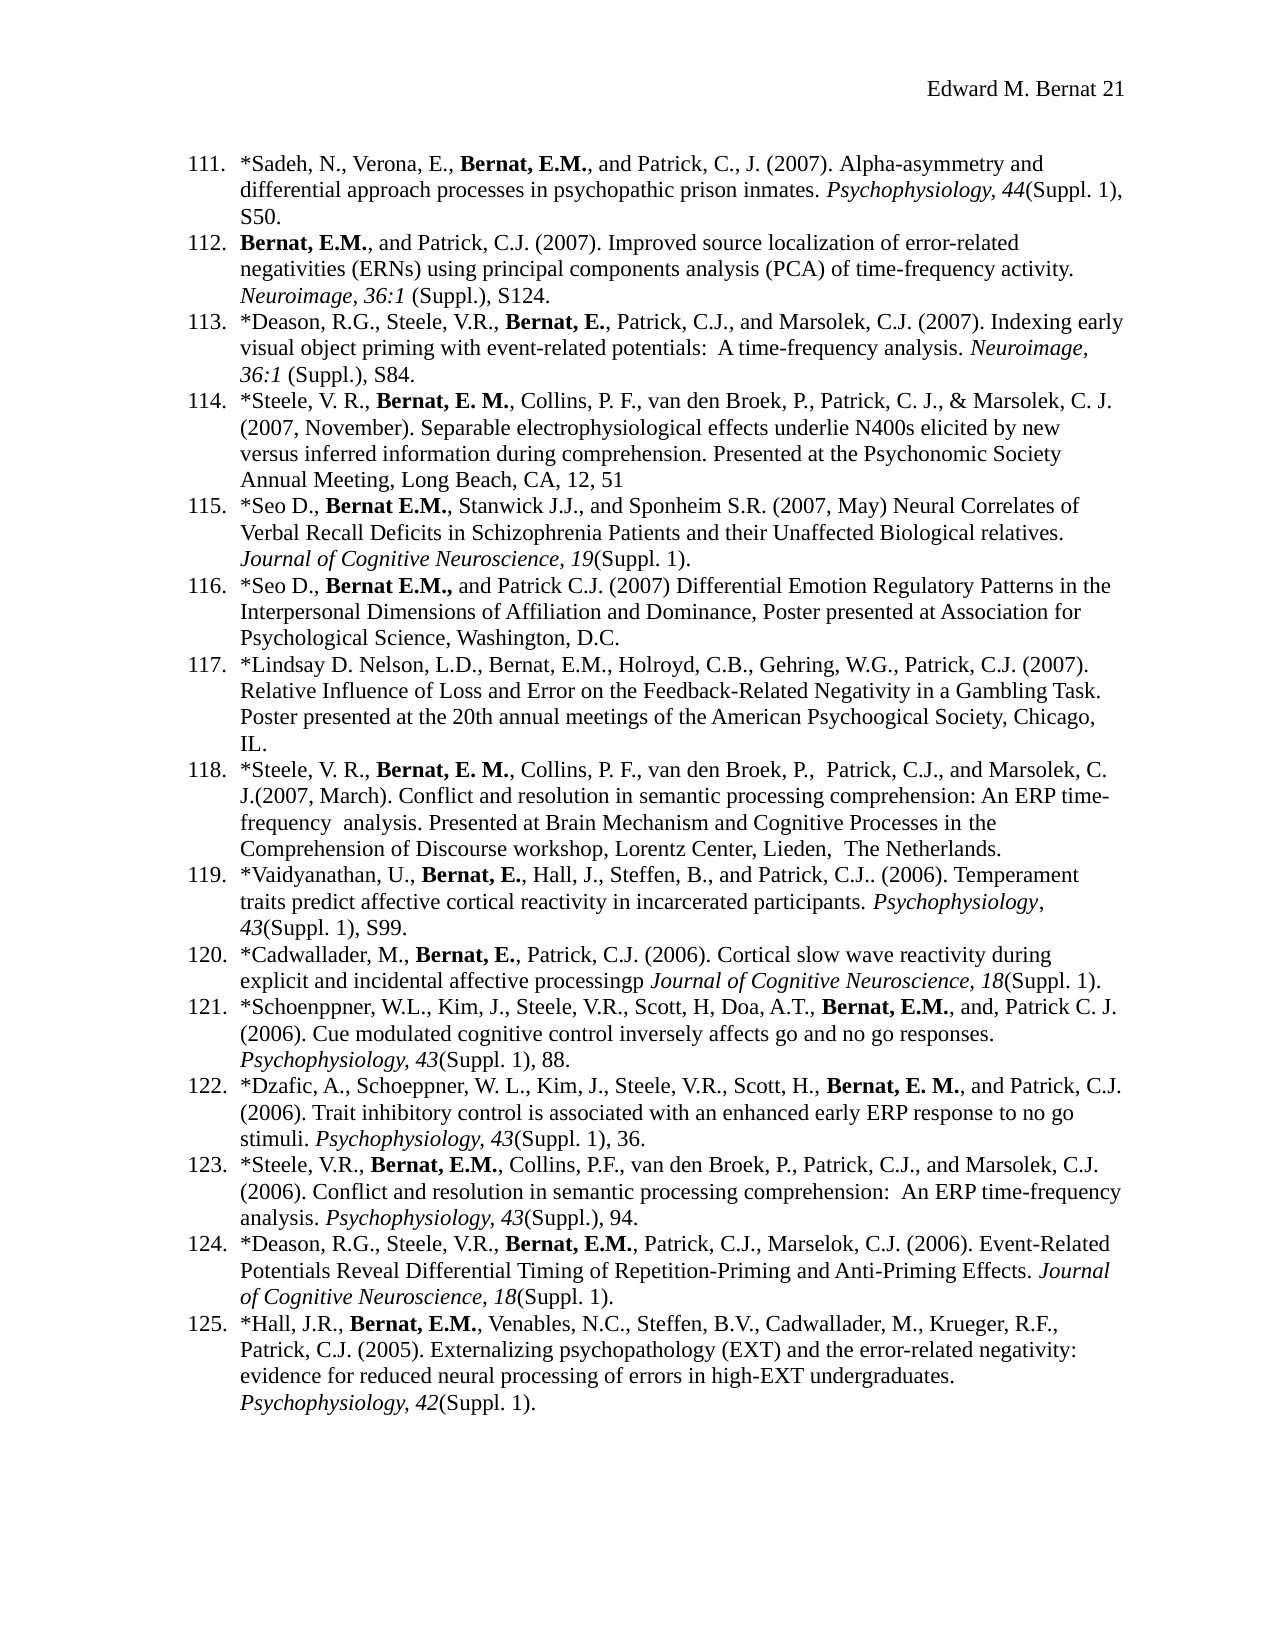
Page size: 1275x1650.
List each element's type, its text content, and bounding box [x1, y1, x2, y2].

list *Lindsay D. Nelson, L.D., Bernat, E.M., Holroyd, C.B., Gehring, W.G., Patrick, C.J. (2007). Relative Influence of Loss and Error on the Feedback-Related Negativity in a Gambling Task. Poster presented at the 20th annual meetings of the American Psychoogical Society, Chicago, IL. [187, 651, 1125, 756]
list *Seo D., Bernat E.M., and Patrick C.J. (2007) Differential Emotion Regulatory Patterns in the Interpersonal Dimensions of Affiliation and Dominance, Poster presented at Association for Psychological Science, Washington, D.C. [187, 572, 1125, 651]
list *Deason, R.G., Steele, V.R., Bernat, E., Patrick, C.J., and Marsolek, C.J. (2007). Indexing early visual object priming with event-related potentials: A time-frequency analysis. Neuroimage, 36:1 (Suppl.), S84. [187, 308, 1125, 387]
list *Sadeh, N., Verona, E., Bernat, E.M., and Patrick, C., J. (2007). Alpha-asymmetry and differential approach processes in psychopathic prison inmates. Psychophysiology, 44(Suppl. 1), S50. [187, 150, 1125, 229]
list Bernat, E.M., and Patrick, C.J. (2007). Improved source localization of error-related negativities (ERNs) using principal components analysis (PCA) of time-frequency activity. Neuroimage, 36:1 (Suppl.), S124. [187, 229, 1125, 308]
list *Cadwallader, M., Bernat, E., Patrick, C.J. (2006). Cortical slow wave reactivity during explicit and incidental affective processingp Journal of Cognitive Neuroscience, 18(Suppl. 1). [187, 941, 1125, 993]
list *Hall, J.R., Bernat, E.M., Venables, N.C., Steffen, B.V., Cadwallader, M., Krueger, R.F., Patrick, C.J. (2005). Externalizing psychopathology (EXT) and the error-related negativity: evidence for reduced neural processing of errors in high-EXT undergraduates. Psychophysiology, 42(Suppl. 1). [187, 1309, 1125, 1415]
list *Steele, V. R., Bernat, E. M., Collins, P. F., van den Broek, P., Patrick, C.J., and Marsolek, C. J.(2007, March). Conflict and resolution in semantic processing comprehension: An ERP time-frequency analysis. Presented at Brain Mechanism and Cognitive Processes in the Comprehension of Discourse workshop, Lorentz Center, Lieden, The Netherlands. [187, 756, 1125, 862]
list *Deason, R.G., Steele, V.R., Bernat, E.M., Patrick, C.J., Marselok, C.J. (2006). Event-Related Potentials Reveal Differential Timing of Repetition-Priming and Anti-Priming Effects. Journal of Cognitive Neuroscience, 18(Suppl. 1). [187, 1231, 1125, 1309]
list *Seo D., Bernat E.M., Stanwick J.J., and Sponheim S.R. (2007, May) Neural Correlates of Verbal Recall Deficits in Schizophrenia Patients and their Unaffected Biological relatives. Journal of Cognitive Neuroscience, 19(Suppl. 1). [187, 493, 1125, 572]
list *Steele, V. R., Bernat, E. M., Collins, P. F., van den Broek, P., Patrick, C. J., & Marsolek, C. J. (2007, November). Separable electrophysiological effects underlie N400s elicited by new versus inferred information during comprehension. Presented at the Psychonomic Society Annual Meeting, Long Beach, CA, 12, 51 [187, 387, 1125, 493]
list *Dzafic, A., Schoeppner, W. L., Kim, J., Steele, V.R., Scott, H., Bernat, E. M., and Patrick, C.J. (2006). Trait inhibitory control is associated with an enhanced early ERP response to no go stimuli. Psychophysiology, 43(Suppl. 1), 36. [187, 1072, 1125, 1151]
list *Schoenppner, W.L., Kim, J., Steele, V.R., Scott, H, Doa, A.T., Bernat, E.M., and, Patrick C. J. (2006). Cue modulated cognitive control inversely affects go and no go responses. Psychophysiology, 43(Suppl. 1), 88. [187, 993, 1125, 1072]
list *Steele, V.R., Bernat, E.M., Collins, P.F., van den Broek, P., Patrick, C.J., and Marsolek, C.J. (2006). Conflict and resolution in semantic processing comprehension: An ERP time-frequency analysis. Psychophysiology, 43(Suppl.), 94. [187, 1151, 1125, 1231]
list *Vaidyanathan, U., Bernat, E., Hall, J., Steffen, B., and Patrick, C.J.. (2006). Temperament traits predict affective cortical reactivity in incarcerated participants. Psychophysiology, 43(Suppl. 1), S99. [187, 862, 1125, 941]
